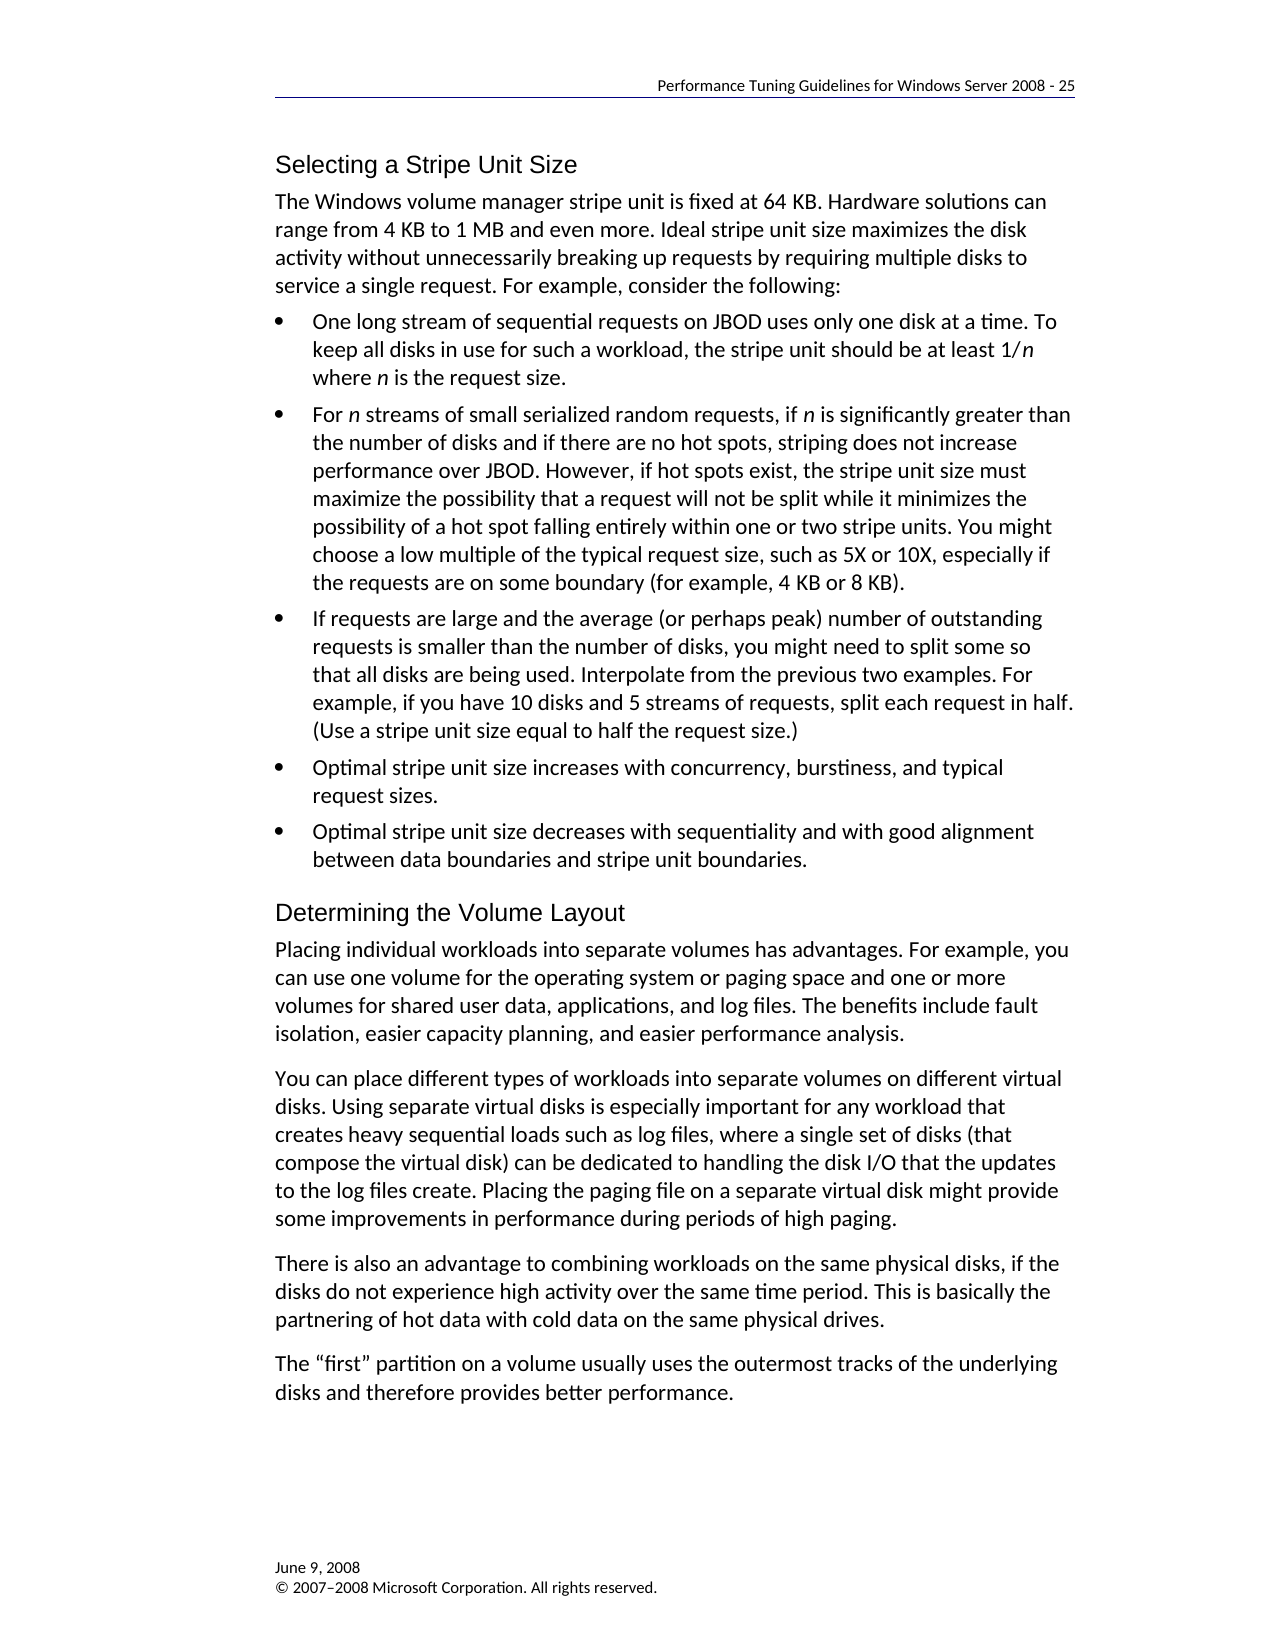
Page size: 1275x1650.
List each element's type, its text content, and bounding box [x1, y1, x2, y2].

text Placing individual workloads into separate volumes has advantages. For example, you can use one volume for the operating system or paging space and one or more volumes for shared user data, applications, and log files. The benefits include fault isolation, easier capacity planning, and easier performance analysis. [275, 935, 1075, 1047]
subtitle Determining the Volume Layout [275, 898, 1075, 927]
text The Windows volume manager stripe unit is fixed at 64 KB. Hardware solutions can range from 4 KB to 1 MB and even more. Ideal stripe unit size maximizes the disk activity without unnecessarily breaking up requests by requiring multiple disks to service a single request. For example, consider the following: [275, 187, 1075, 299]
list If requests are large and the average (or perhaps peak) number of outstanding requests is smaller than the number of disks, you might need to split some so that all disks are being used. Interpolate from the previous two examples. For example, if you have 10 disks and 5 streams of requests, split each request in half. (Use a stripe unit size equal to half the request size.) [275, 604, 1075, 744]
subtitle Selecting a Stripe Unit Size [275, 150, 1075, 179]
list One long stream of sequential requests on JBOD uses only one disk at a time. To keep all disks in use for such a workload, the stripe unit should be at least 1/n where n is the request size. [275, 307, 1075, 392]
text The “first” partition on a volume usually uses the outermost tracks of the underlying disks and therefore provides better performance. [275, 1349, 1075, 1406]
list For n streams of small serialized random requests, if n is significantly greater than the number of disks and if there are no hot spots, striping does not increase performance over JBOD. However, if hot spots exist, the stripe unit size must maximize the possibility that a request will not be split while it minimizes the possibility of a hot spot falling entirely within one or two stripe units. You might choose a low multiple of the typical request size, such as 5X or 10X, especially if the requests are on some boundary (for example, 4 KB or 8 KB). [275, 400, 1075, 596]
text There is also an advantage to combining workloads on the same physical disks, if the disks do not experience high activity over the same time period. This is basically the partnering of hot data with cold data on the same physical drives. [275, 1249, 1075, 1333]
list Optimal stripe unit size decreases with sequentiality and with good alignment between data boundaries and stripe unit boundaries. [275, 817, 1075, 873]
text You can place different types of workloads into separate volumes on different virtual disks. Using separate virtual disks is especially important for any workload that creates heavy sequential loads such as log files, where a single set of disks (that compose the virtual disk) can be dedicated to handling the disk I/O that the updates to the log files create. Placing the paging file on a separate virtual disk might provide some improvements in performance during periods of high paging. [275, 1064, 1075, 1232]
list Optimal stripe unit size increases with concurrency, burstiness, and typical request sizes. [275, 753, 1075, 809]
